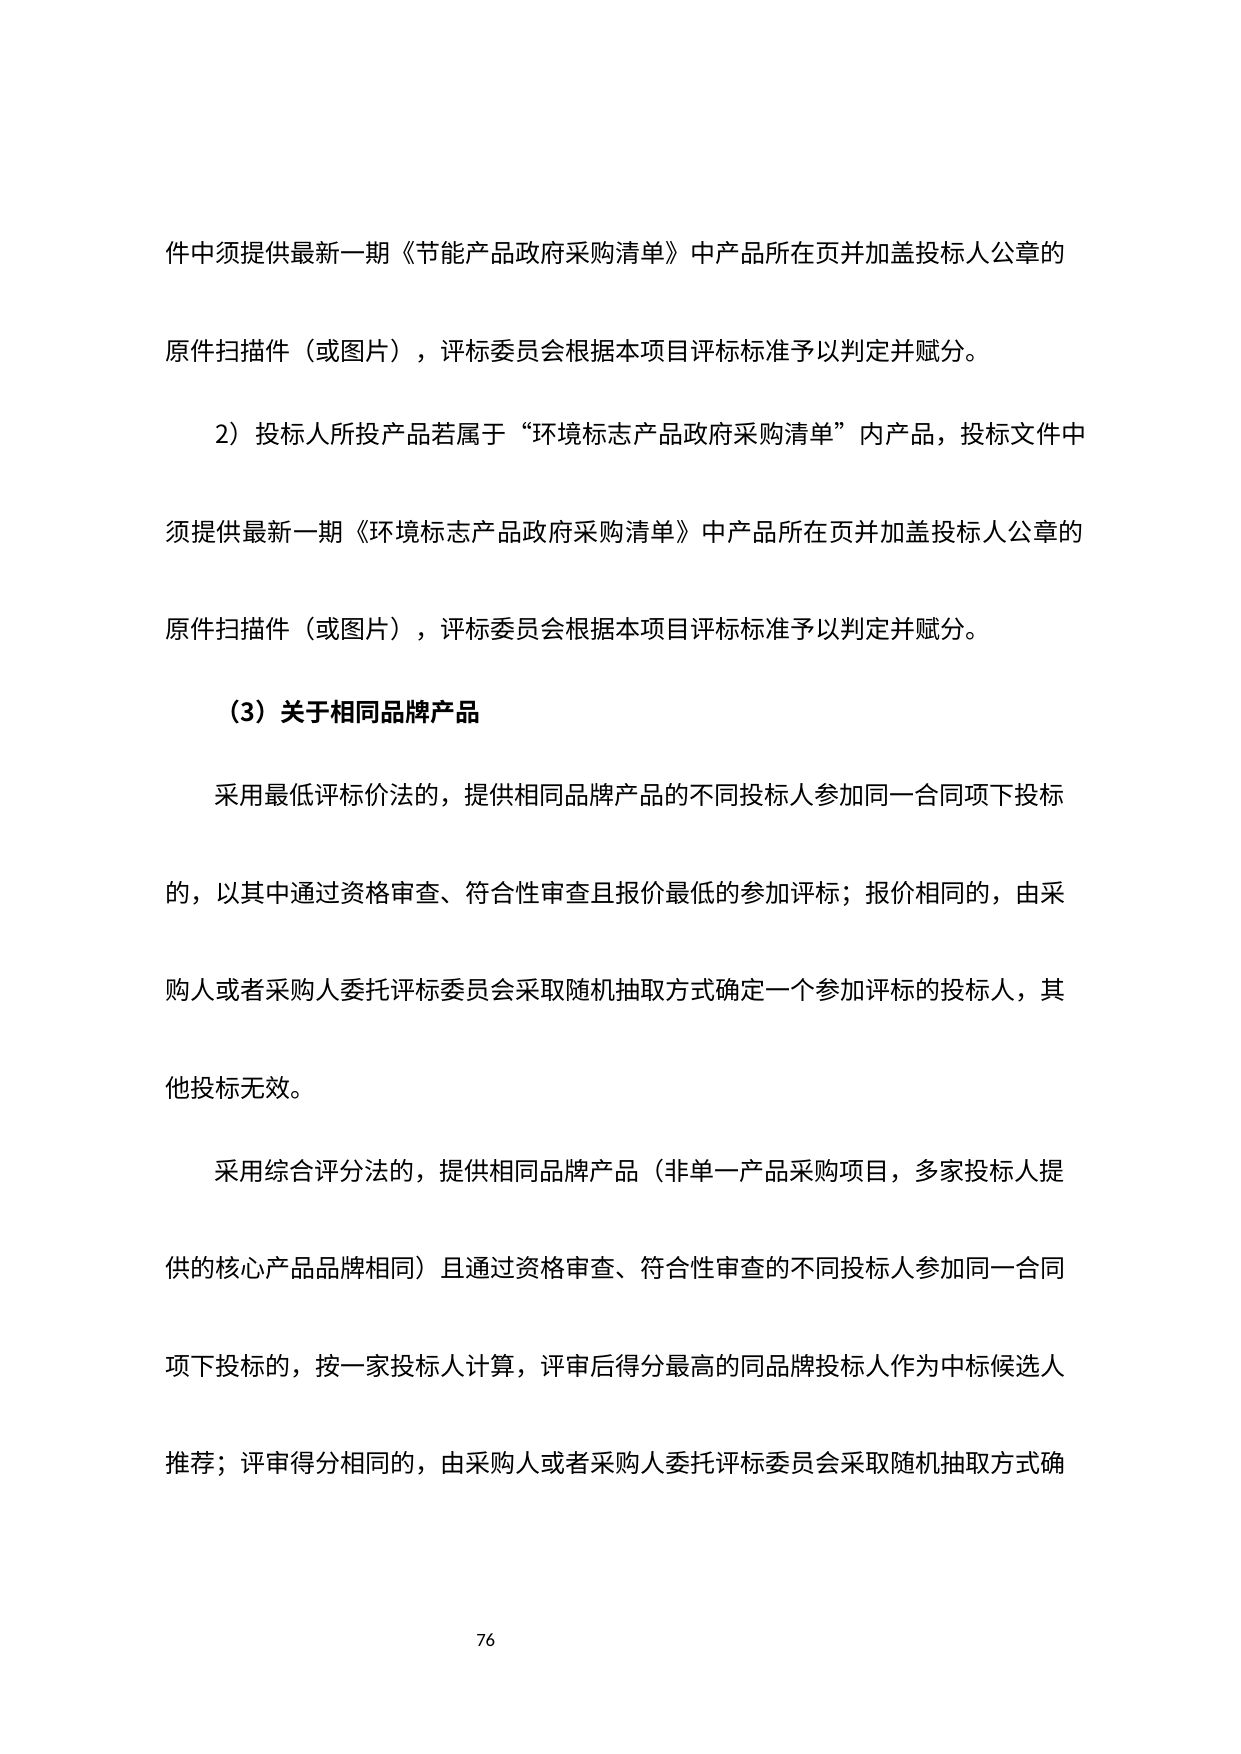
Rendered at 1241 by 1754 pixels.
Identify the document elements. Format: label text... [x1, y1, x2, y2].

text 采用最低评标价法的，提供相同品牌产品的不同投标人参加同一合同项下投标的，以其中通过资格审查、符合性审查且报价最低的参加评标；报价相同的，由采购人或者采购人委托评标委员会采取随机抽取方式确定一个参加评标的投标人，其他投标无效。 [165, 761, 1087, 1119]
text 2）投标人所投产品若属于“环境标志产品政府采购清单”内产品，投标文件中须提供最新一期《环境标志产品政府采购清单》中产品所在页并加盖投标人公章的原件扫描件（或图片），评标委员会根据本项目评标标准予以判定并赋分。 [165, 400, 1087, 660]
text （3）关于相同品牌产品 [165, 678, 1087, 743]
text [165, 1137, 1087, 1494]
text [165, 219, 1087, 382]
